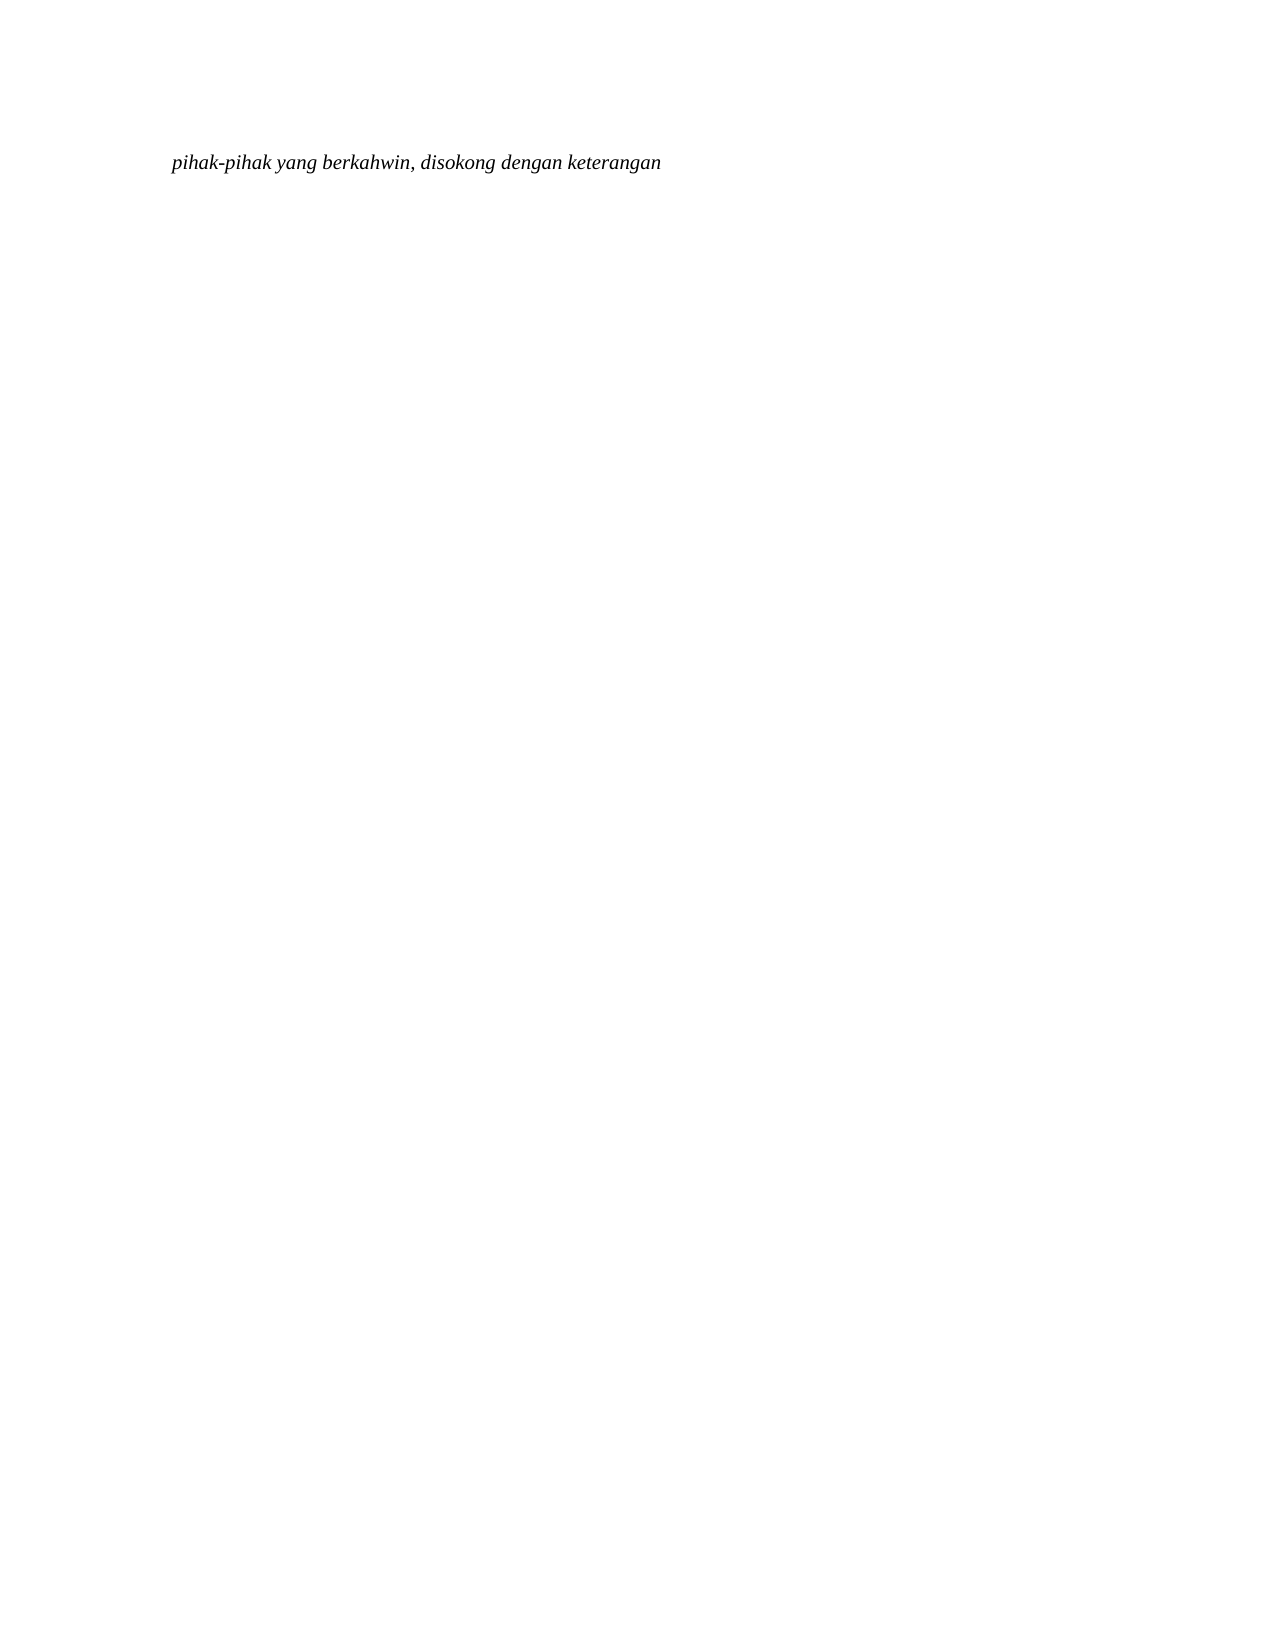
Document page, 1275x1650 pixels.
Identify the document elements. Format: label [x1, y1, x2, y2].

table_cell [150, 150, 1191, 205]
